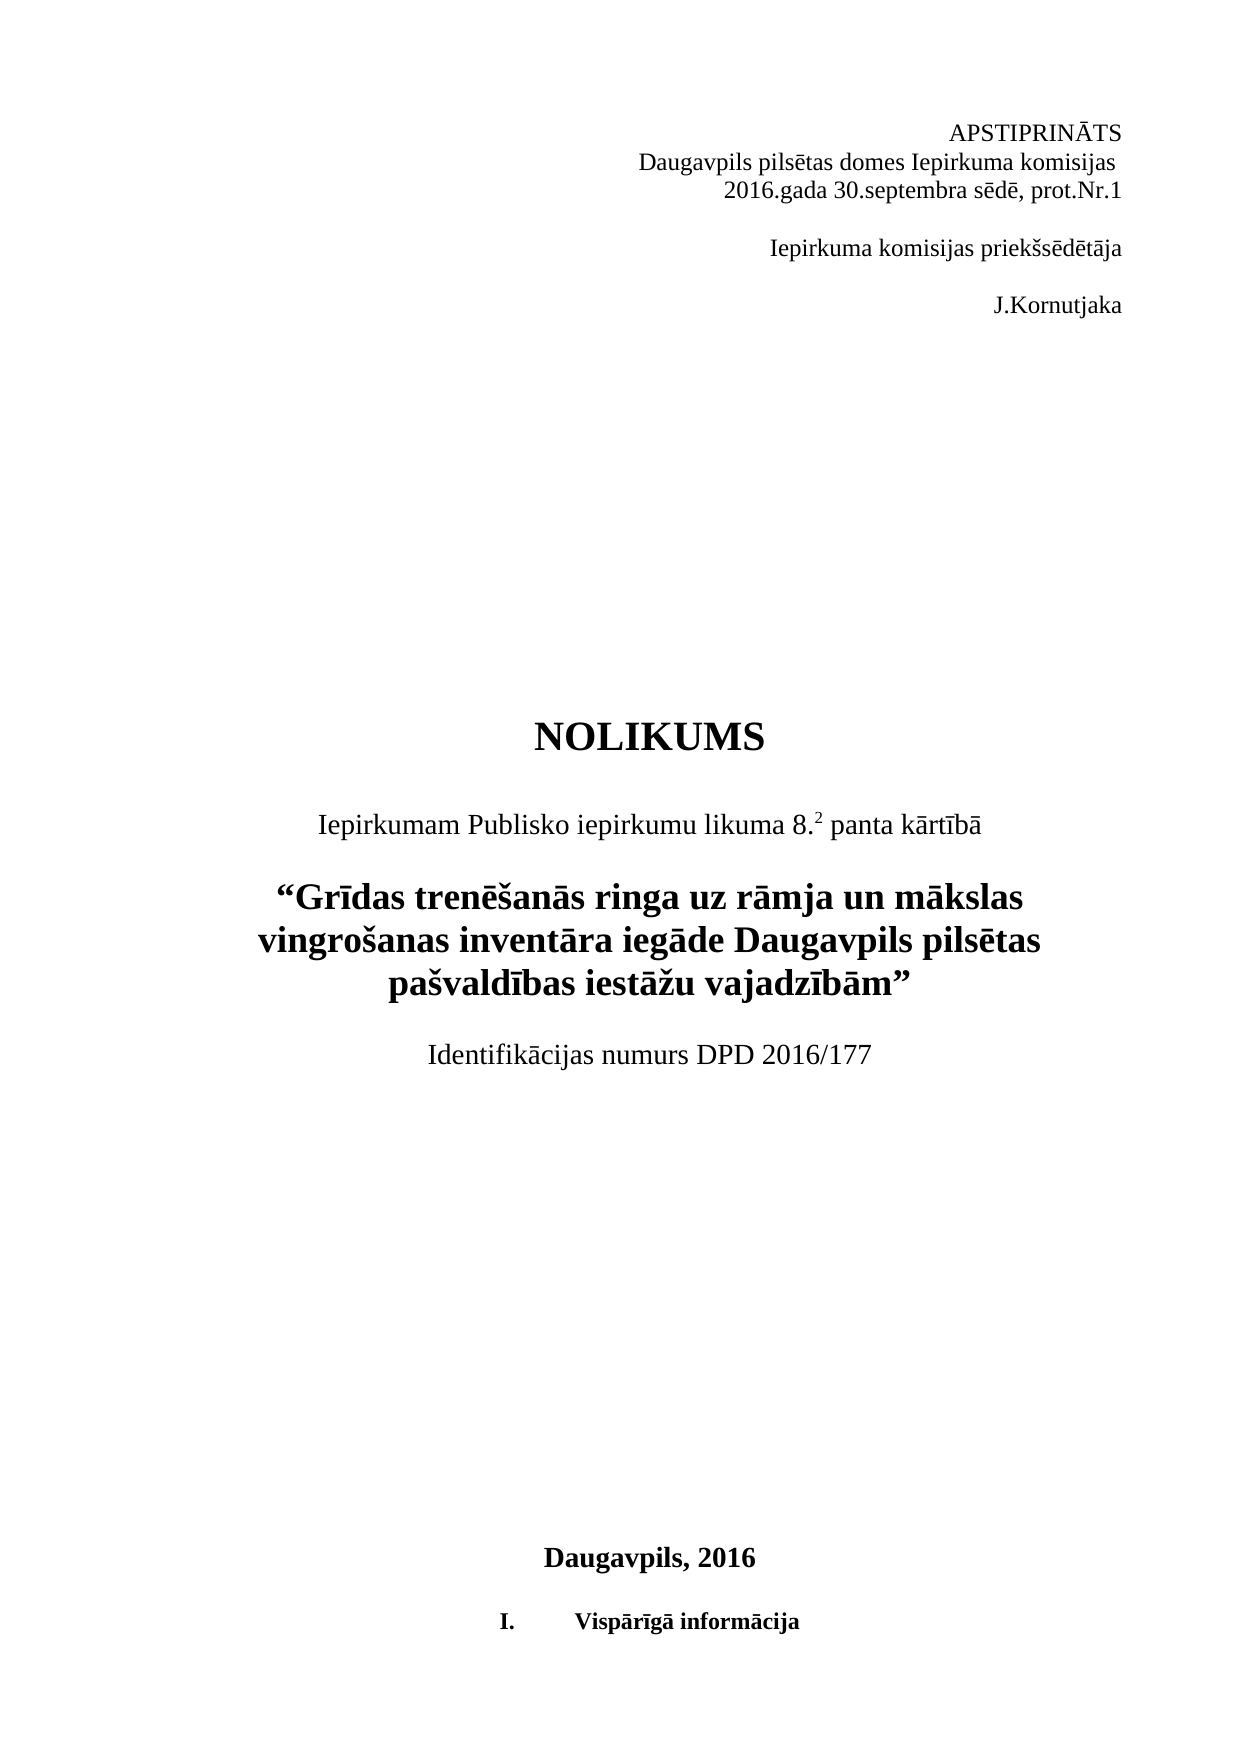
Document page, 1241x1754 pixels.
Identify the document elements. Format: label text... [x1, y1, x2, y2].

list Vispārīgā informācija [177, 1607, 1122, 1634]
text Iepirkumam Publisko iepirkumu likuma 8.2 panta kārtībā [177, 807, 1122, 841]
text Iepirkuma komisijas priekšsēdētāja [177, 233, 1122, 262]
text NOLIKUMS [177, 712, 1122, 759]
text J.Kornutjaka [177, 291, 1122, 319]
text apstiprinĀts Daugavpils pilsētas domes Iepirkuma komisijas 2016.gada 30.septembra sēdē, prot.Nr.1 [177, 118, 1122, 204]
text Daugavpils, 2016 [177, 1540, 1122, 1573]
text Identifikācijas numurs DPD 2016/177 [177, 1037, 1122, 1071]
text “Grīdas trenēšanās ringa uz rāmja un mākslas vingrošanas inventāra iegāde Daugavpils pilsētas pašvaldības iestāžu vajadzībām” [177, 874, 1122, 1004]
